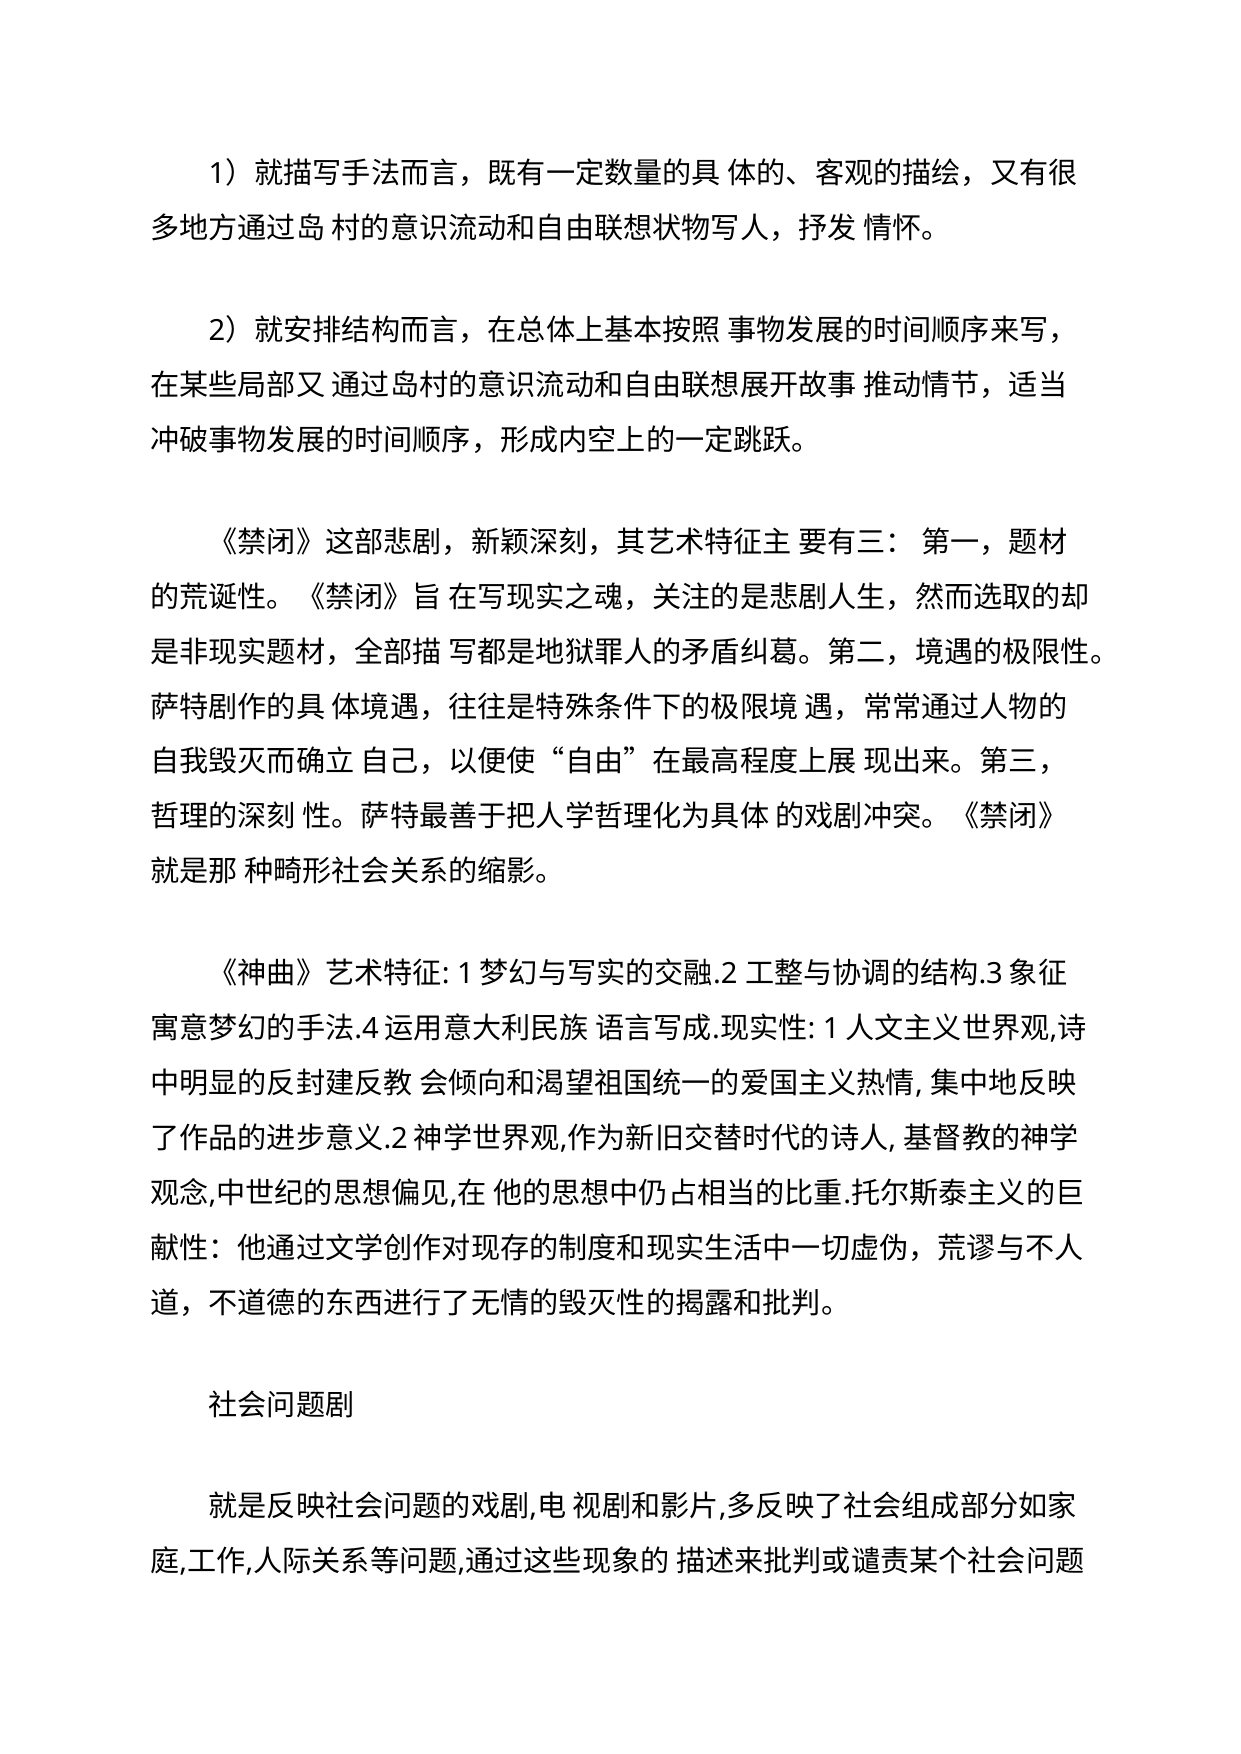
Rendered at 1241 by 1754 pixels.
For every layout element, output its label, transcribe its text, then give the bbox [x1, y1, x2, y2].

text 《禁闭》这部悲剧，新颖深刻，其艺术特征主 要有三： 第一，题材的荒诞性。《禁闭》旨 在写现实之魂，关注的是悲剧人生，然而选取的却是非现实题材，全部描 写都是地狱罪人的矛盾纠葛。第二，境遇的极限性。萨特剧作的具 体境遇，往往是特殊条件下的极限境 遇，常常通过人物的自我毁灭而确立 自己，以便使“自由”在最高程度上展 现出来。第三，哲理的深刻 性。萨特最善于把人学哲理化为具体 的戏剧冲突。《禁闭》就是那 种畸形社会关系的缩影。 [150, 518, 1090, 890]
text 1）就描写手法而言，既有一定数量的具 体的、客观的描绘，又有很多地方通过岛 村的意识流动和自由联想状物写人，抒发 情怀。 [150, 150, 1090, 247]
text 2）就安排结构而言，在总体上基本按照 事物发展的时间顺序来写，在某些局部又 通过岛村的意识流动和自由联想展开故事 推动情节，适当冲破事物发展的时间顺序，形成内空上的一定跳跃。 [150, 307, 1090, 459]
text 社会问题剧 [150, 1381, 1090, 1423]
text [150, 1483, 1090, 1580]
text 《神曲》艺术特征: 1梦幻与写实的交融.2 工整与协调的结构.3象征寓意梦幻的手法.4运用意大利民族 语言写成.现实性: 1人文主义世界观,诗中明显的反封建反教 会倾向和渴望祖国统一的爱国主义热情, 集中地反映了作品的进步意义.2神学世界观,作为新旧交替时代的诗人, 基督教的神学观念,中世纪的思想偏见,在 他的思想中仍占相当的比重.托尔斯泰主义的巨献性：他通过文学创作对现存的制度和现实生活中一切虚伪，荒谬与不人道，不道德的东西进行了无情的毁灭性的揭露和批判。 [150, 949, 1090, 1322]
